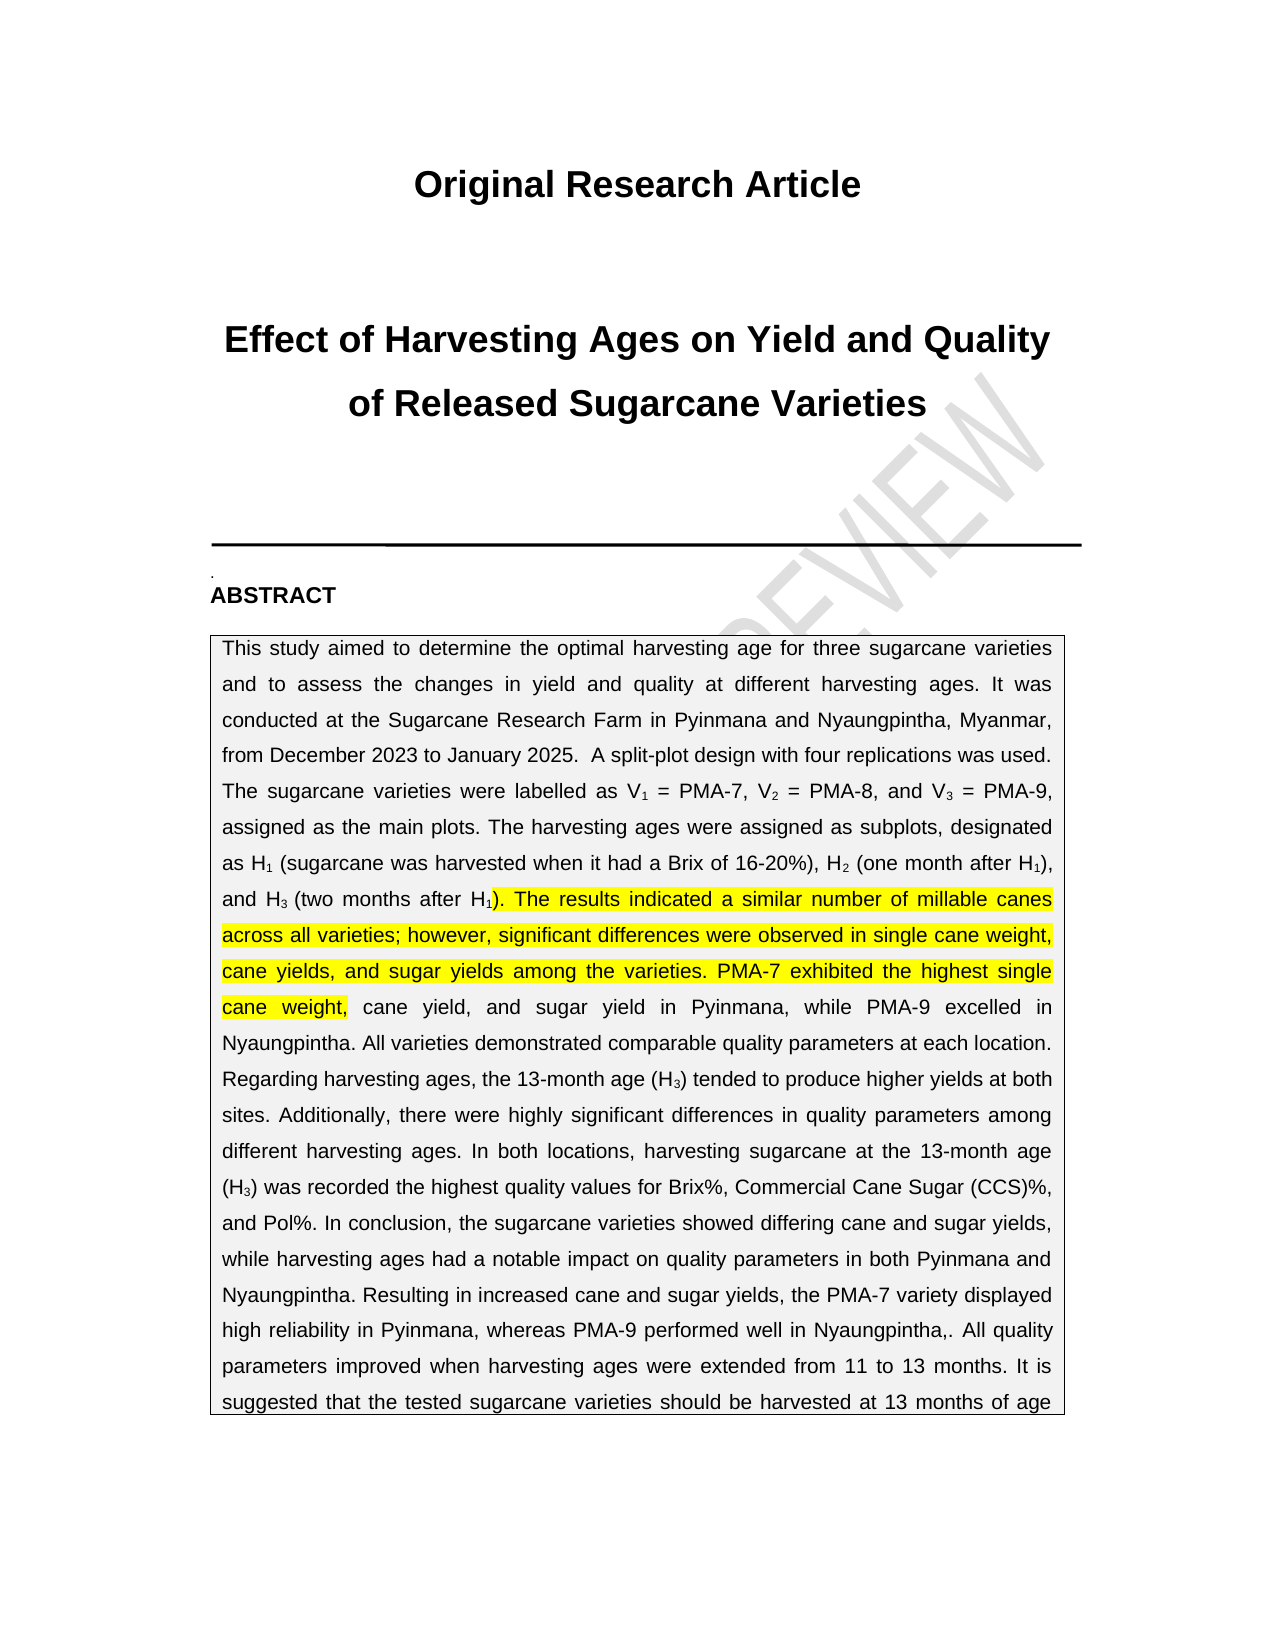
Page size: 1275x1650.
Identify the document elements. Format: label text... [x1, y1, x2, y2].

text Original Research Article [210, 162, 1065, 206]
text . [210, 543, 1065, 582]
text ABSTRACT [210, 582, 1065, 608]
text Effect of Harvesting Ages on Yield and Quality of Released Sugarcane Varieties [210, 317, 1065, 425]
